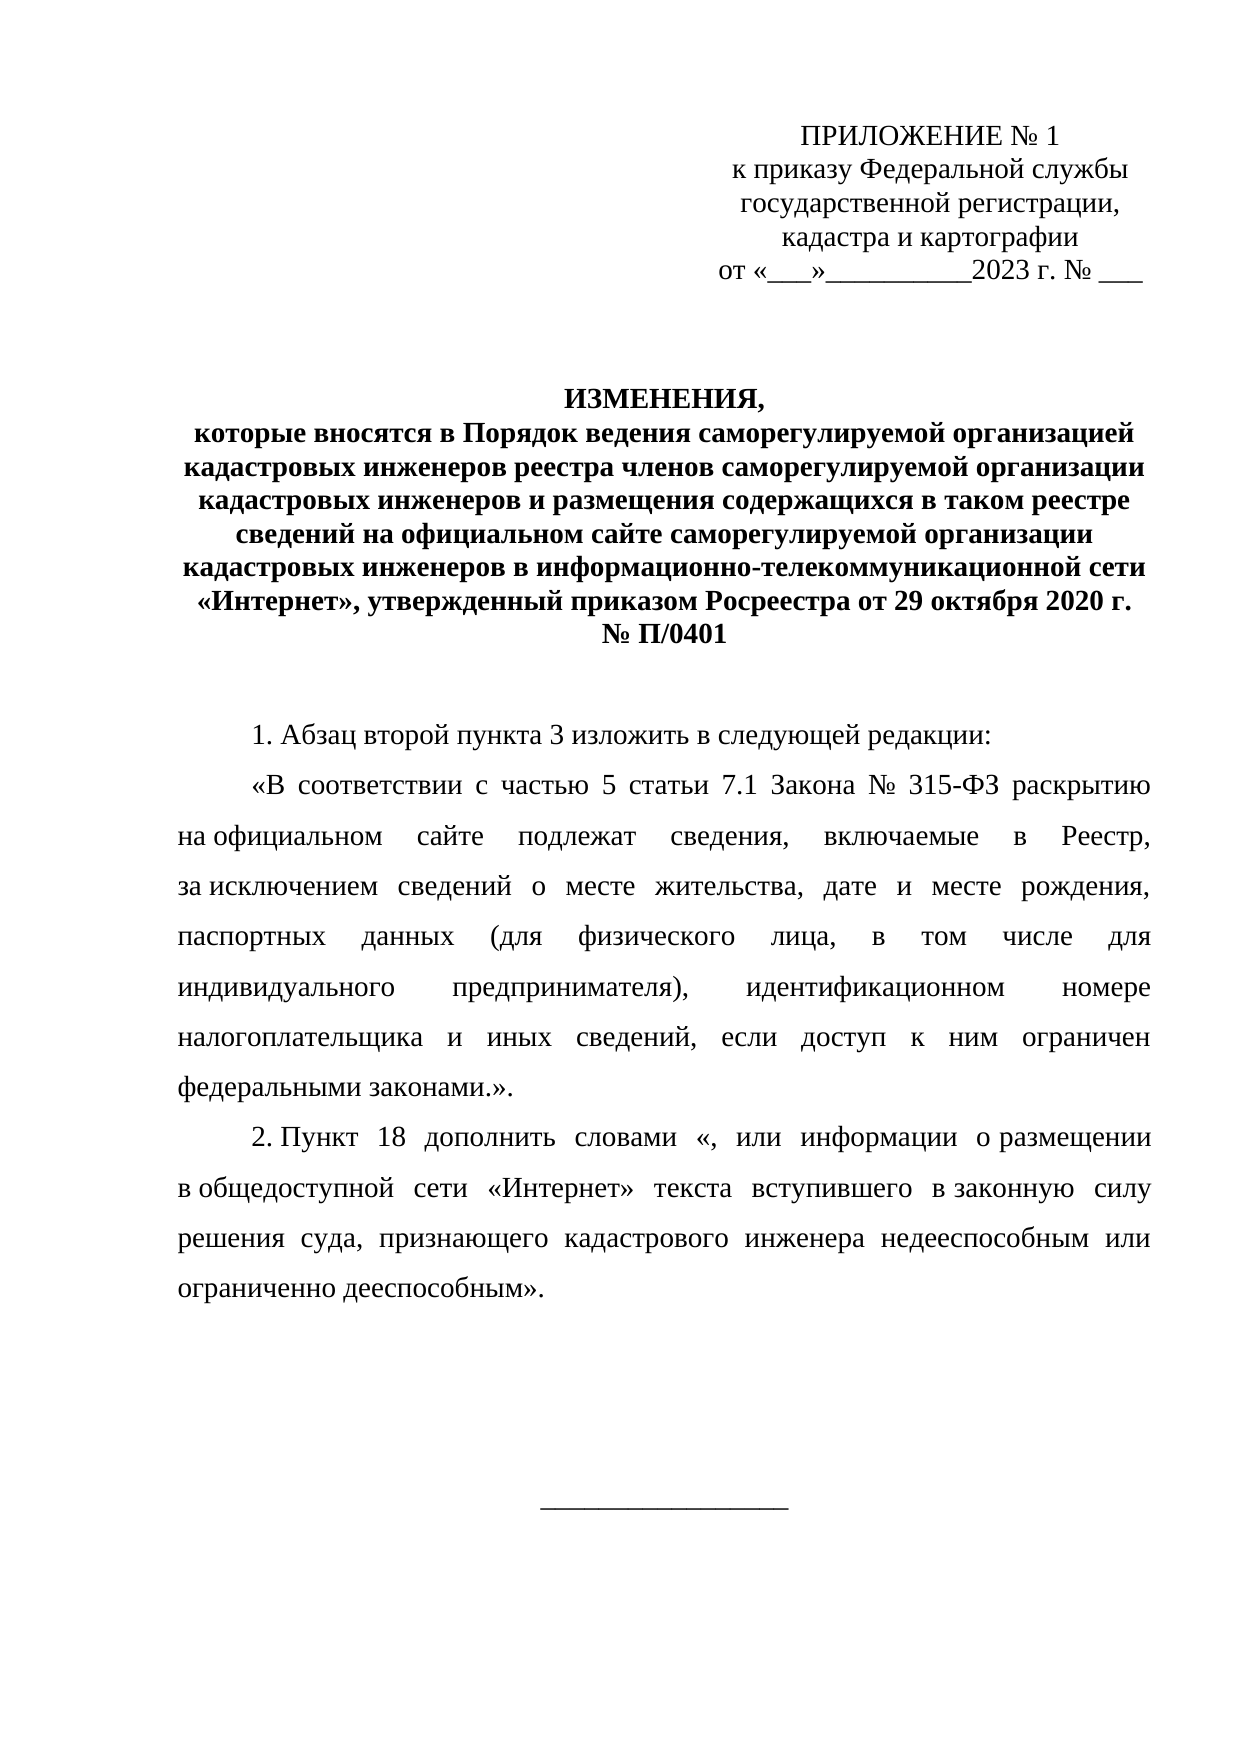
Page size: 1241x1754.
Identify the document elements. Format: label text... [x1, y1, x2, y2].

text которые вносятся в Порядок ведения саморегулируемой организацией кадастровых инженеров реестра членов саморегулируемой организации кадастровых инженеров и размещения содержащихся в таком реестре сведений на официальном сайте саморегулируемой организации кадастровых инженеров в информационно-телекоммуникационной сети «Интернет», утвержденный приказом Росреестра от 29 октября 2020 г. № П/0401 [177, 415, 1152, 650]
text 1. Абзац второй пункта 3 изложить в следующей редакции: [177, 717, 1152, 751]
text 2. Пункт 18 дополнить словами «, или информации о размещении в общедоступной сети «Интернет» текста вступившего в законную силу решения суда, признающего кадастрового инженера недееспособным или ограниченно дееспособным». [177, 1119, 1152, 1304]
text к приказу Федеральной службы государственной регистрации, кадастра и картографии [709, 152, 1152, 252]
text _________________ [177, 1479, 1152, 1513]
text ИЗМЕНЕНИЯ, [177, 382, 1152, 415]
text от «___»__________2023 г. № ___ [709, 252, 1152, 286]
text ПРИЛОЖЕНИЕ № 1 [709, 118, 1152, 152]
text «В соответствии с частью 5 статьи 7.1 Закона № 315-ФЗ раскрытию на официальном сайте подлежат сведения, включаемые в Реестр, за исключением сведений о месте жительства, дате и месте рождения, паспортных данных (для физического лица, в том числе для индивидуального предпринимателя), идентификационном номере налогоплательщика и иных сведений, если доступ к ним ограничен федеральными законами.». [177, 767, 1152, 1103]
